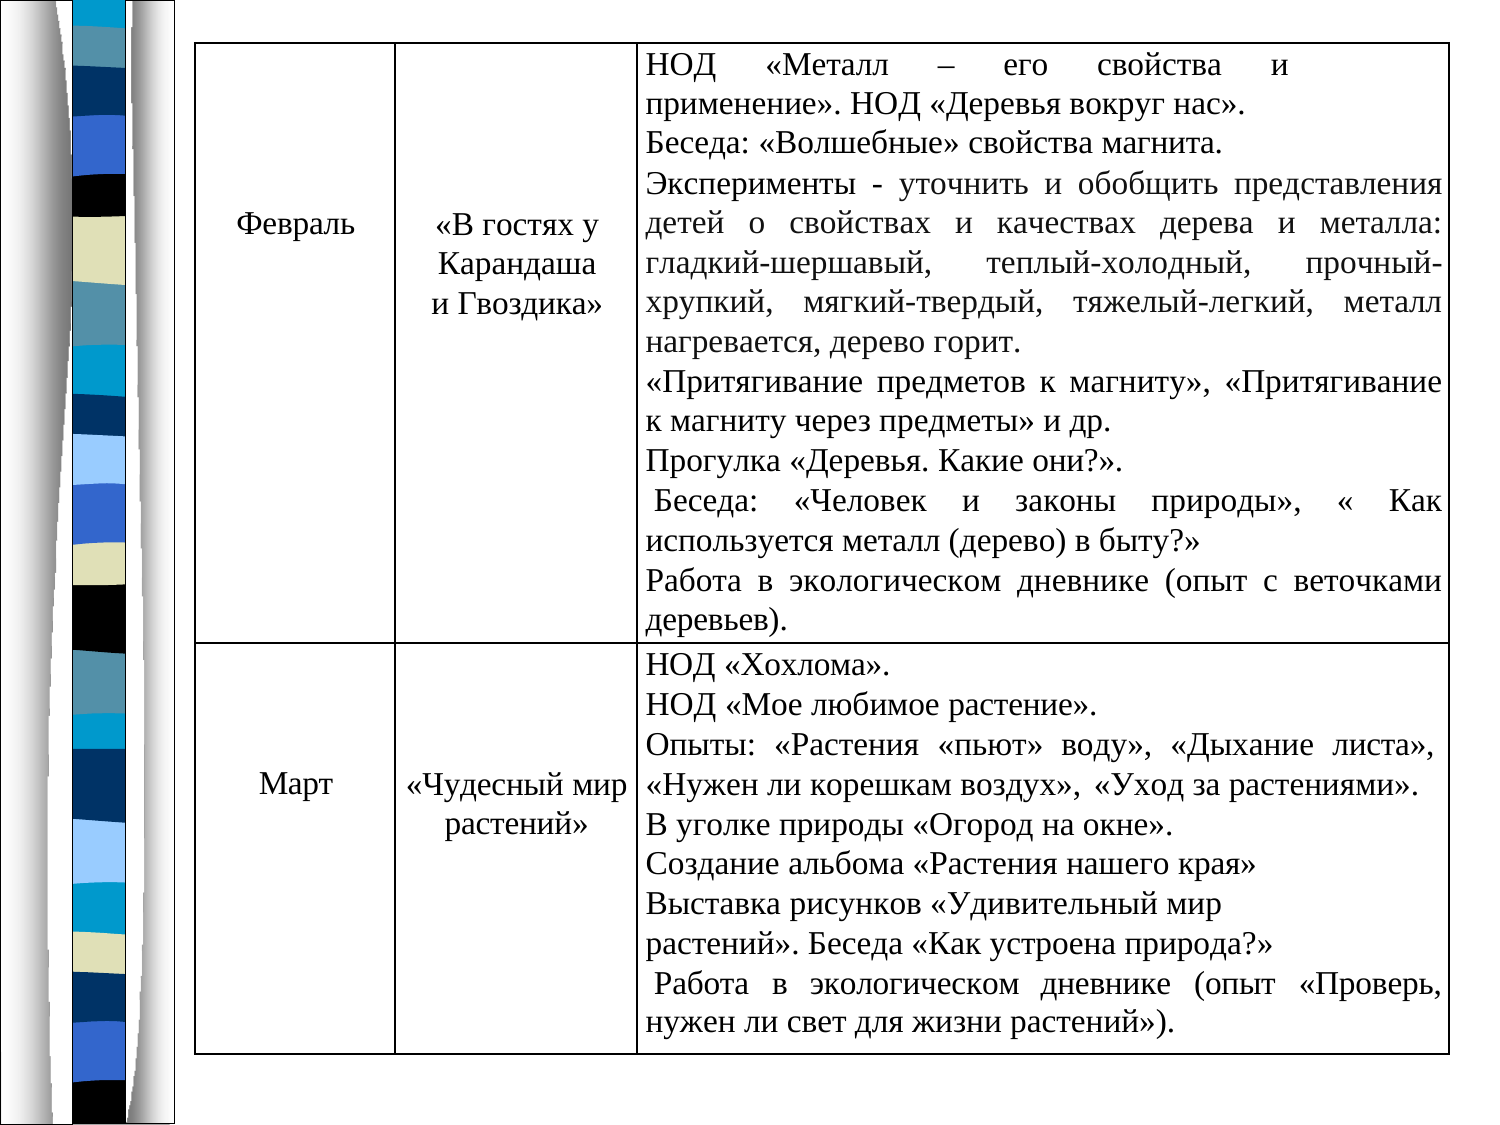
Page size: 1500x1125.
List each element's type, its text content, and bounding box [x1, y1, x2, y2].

table_cell НОД «Хохлома». НОД «Мое любимое растение». Опыты: «Растения «пьют» воду», «Дыхание листа», «Нужен ли корешкам воздух», «Уход за растениями». В уголке природы «Огород на окне». Создание альбома «Растения нашего края» Выставка рисунков «Удивительный мир растений». Беседа «Как устроена природа?» Работа в экологическом дневнике (опыт «Проверь, нужен ли свет для жизни растений»). [638, 644, 1448, 1053]
table_cell Март [196, 644, 394, 1053]
table_header Февраль [196, 44, 394, 642]
table_cell «Чудесный мир растений» [396, 644, 636, 1053]
table_header «В гостях у Карандаша и Гвоздика» [396, 44, 636, 642]
picture [1, 1, 72, 1124]
table_header НОД «Металл – его свойства и применение». НОД «Деревья вокруг нас». Беседа: «Волшебные» свойства магнита. Эксперименты - уточнить и обобщить представления детей о свойствах и качествах дерева и металла: гладкий-шершавый, теплый-холодный, прочный- хрупкий, мягкий-твердый, тяжелый-легкий, металл нагревается, дерево горит. «Притягивание предметов к магниту», «Притягивание к магниту через предметы» и др. Прогулка «Деревья. Какие они?». Беседа: «Человек и законы природы», « Как используется металл (дерево) в быту?» Работа в экологическом дневнике (опыт с веточками деревьев). [638, 44, 1448, 642]
picture [126, 1, 174, 1123]
